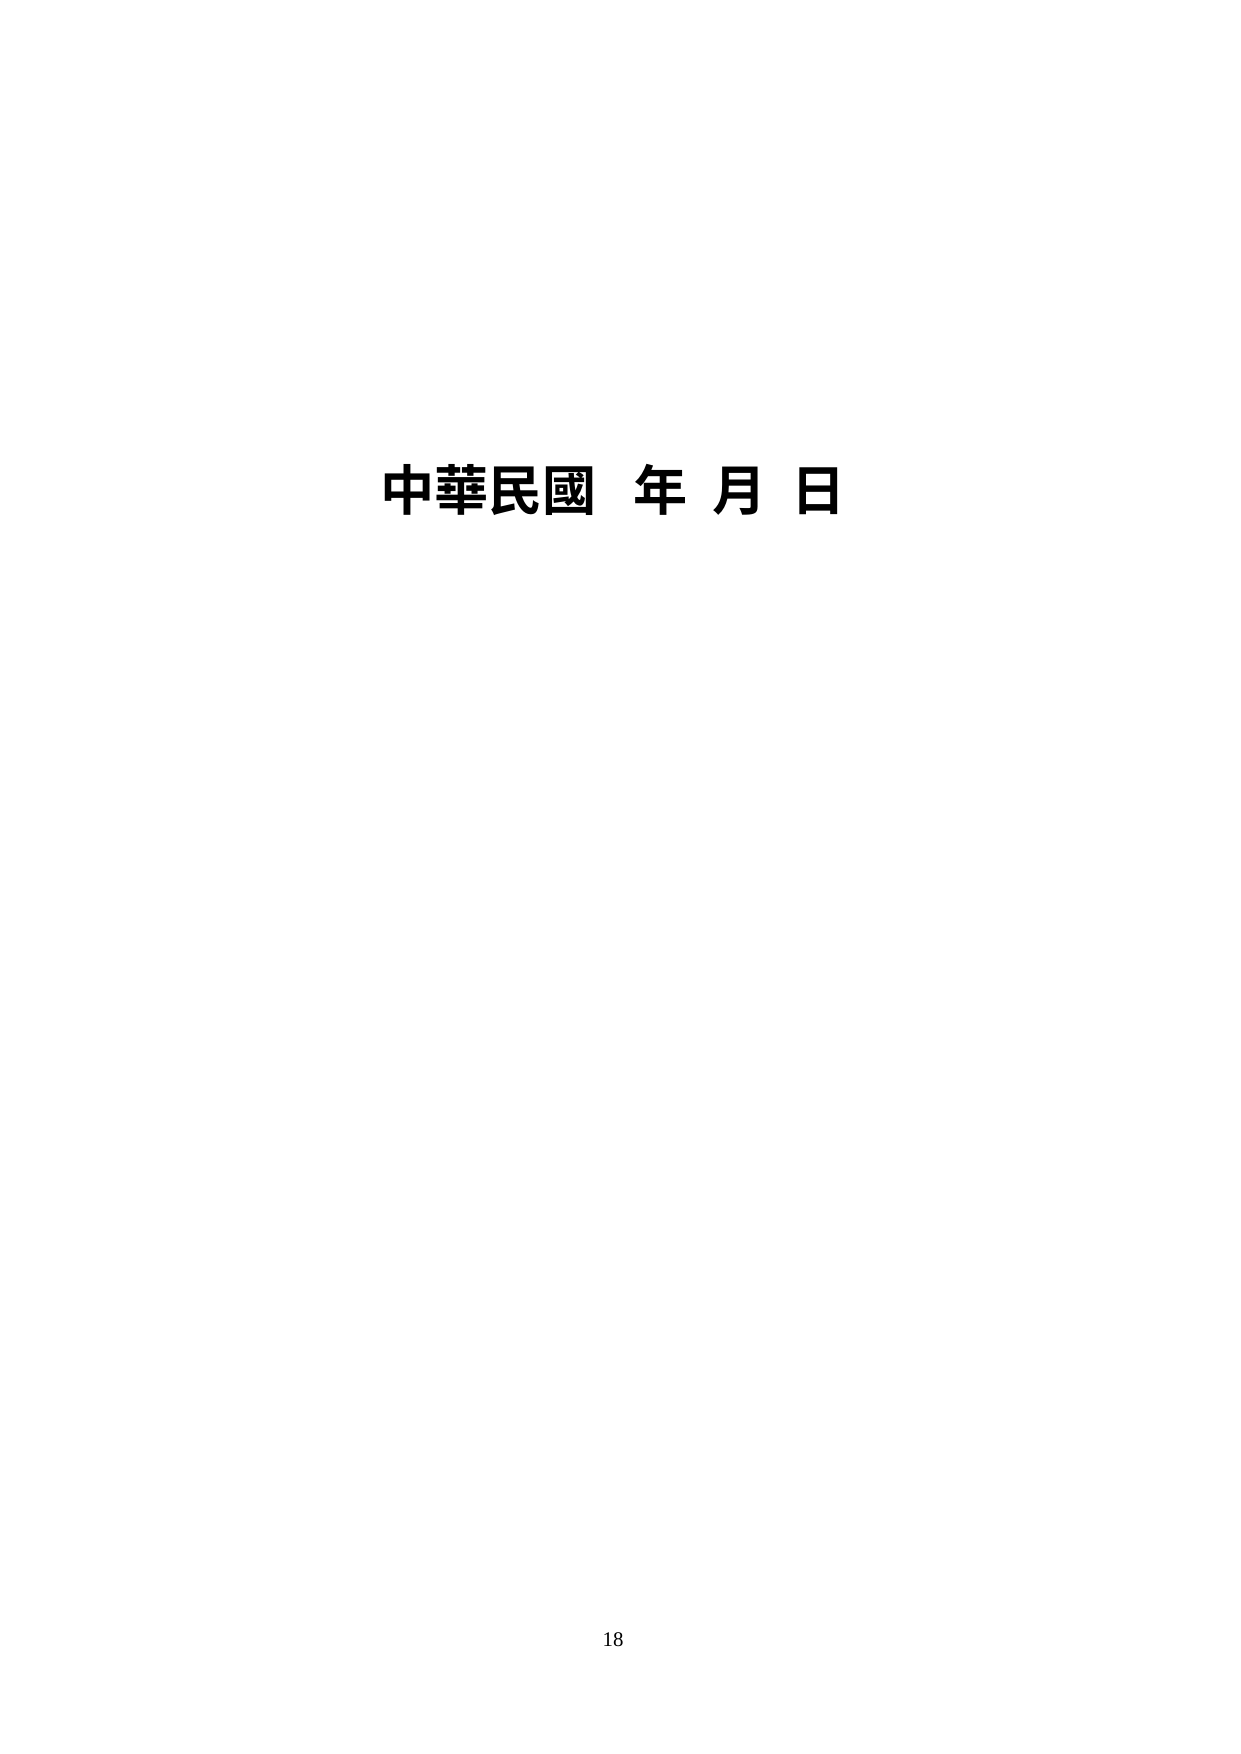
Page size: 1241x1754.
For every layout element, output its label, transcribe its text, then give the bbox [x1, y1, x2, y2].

text 中華民國 年 月 日目 錄 [103, 431, 1122, 543]
